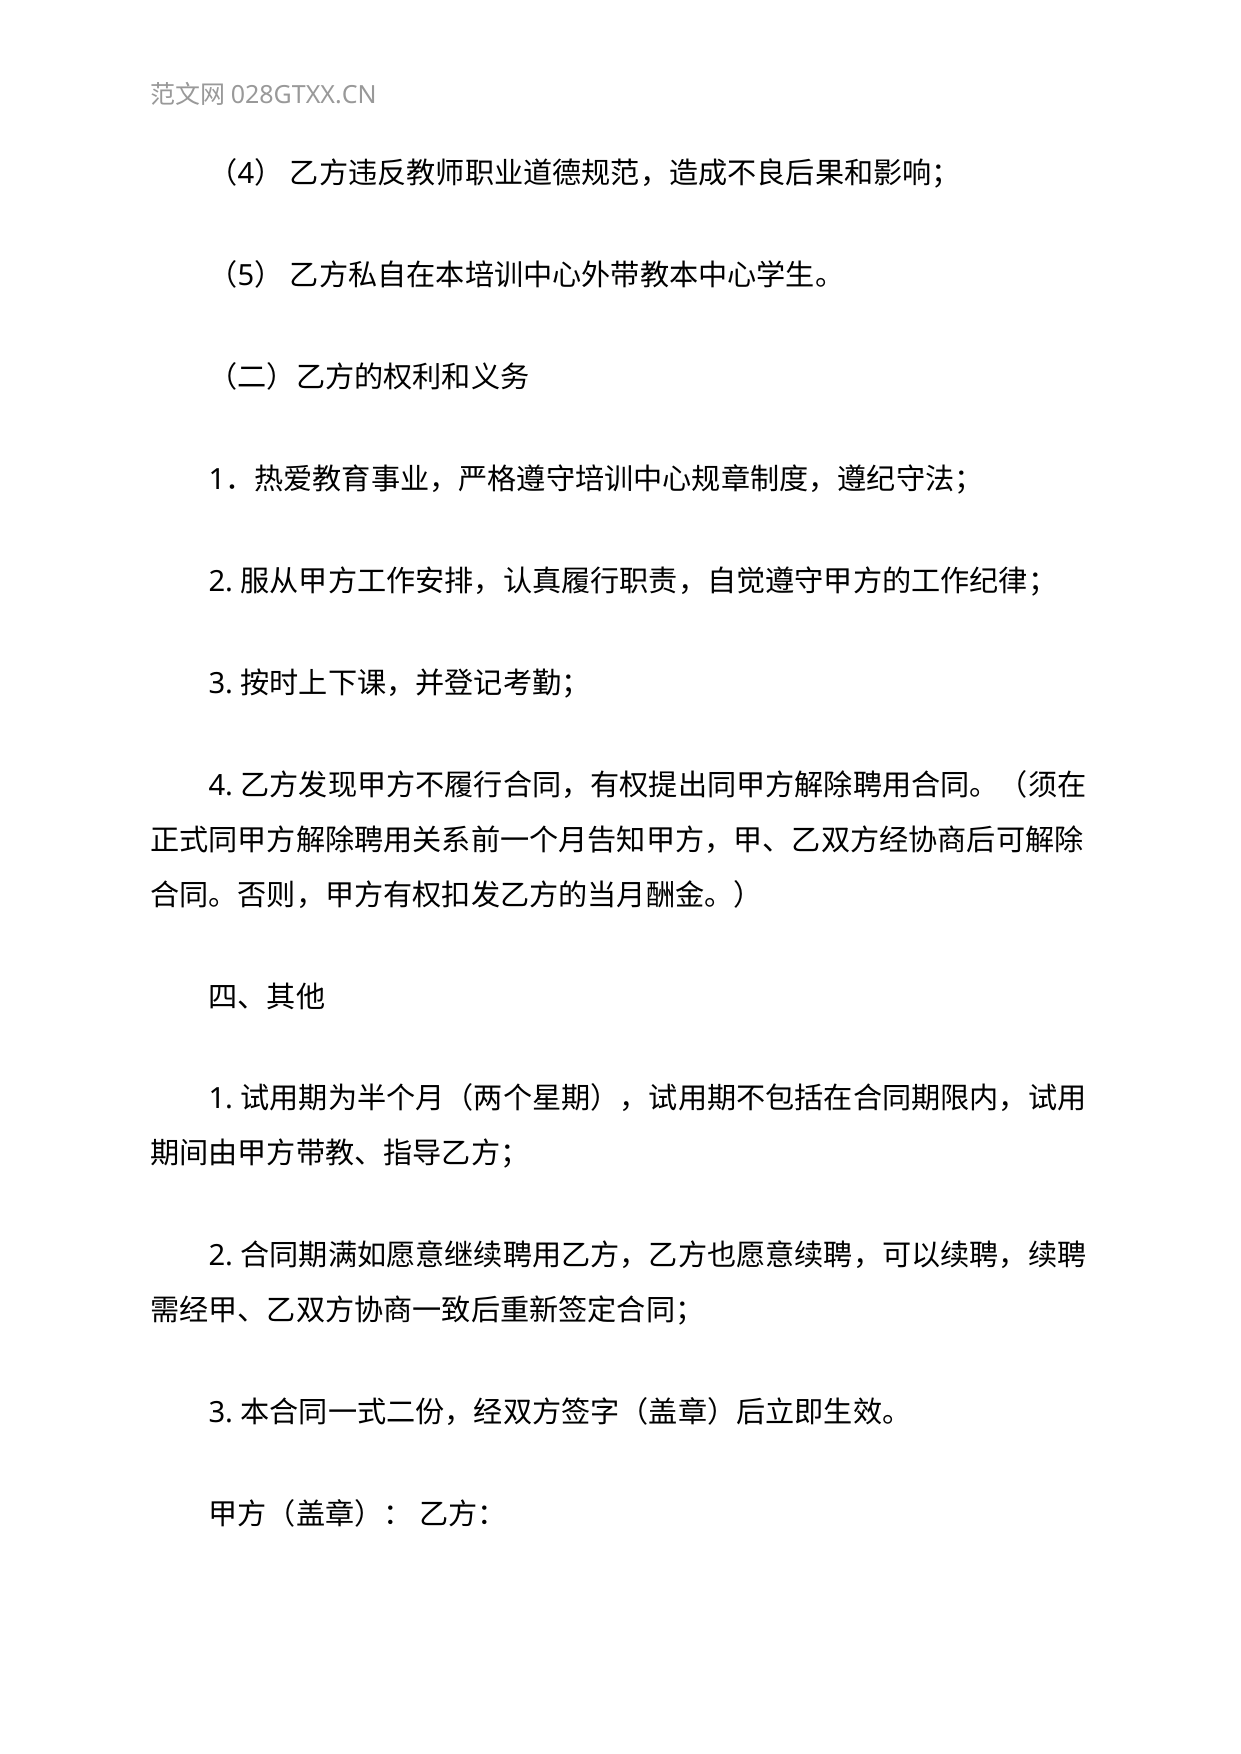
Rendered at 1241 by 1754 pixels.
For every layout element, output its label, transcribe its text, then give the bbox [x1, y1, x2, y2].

text 3. 本合同一式二份，经双方签字（盖章）后立即生效。 [150, 1389, 1090, 1431]
text （5） 乙方私自在本培训中心外带教本中心学生。 [150, 252, 1090, 294]
text （4） 乙方违反教师职业道德规范，造成不良后果和影响； [150, 150, 1090, 192]
text 3. 按时上下课，并登记考勤； [150, 660, 1090, 702]
text 甲方（盖章）： 乙方： [150, 1491, 1090, 1533]
text 4. 乙方发现甲方不履行合同，有权提出同甲方解除聘用合同。（须在正式同甲方解除聘用关系前一个月告知甲方，甲、乙双方经协商后可解除合同。否则，甲方有权扣发乙方的当月酬金。） [150, 762, 1090, 914]
text 1. 试用期为半个月（两个星期），试用期不包括在合同期限内，试用期间由甲方带教、指导乙方； [150, 1075, 1090, 1172]
text （二）乙方的权利和义务 [150, 354, 1090, 396]
text 四、其他 [150, 973, 1090, 1016]
text 1．热爱教育事业，严格遵守培训中心规章制度，遵纪守法； [150, 456, 1090, 498]
text 2. 合同期满如愿意继续聘用乙方，乙方也愿意续聘，可以续聘，续聘需经甲、乙双方协商一致后重新签定合同； [150, 1232, 1090, 1329]
text 2. 服从甲方工作安排，认真履行职责，自觉遵守甲方的工作纪律； [150, 558, 1090, 600]
